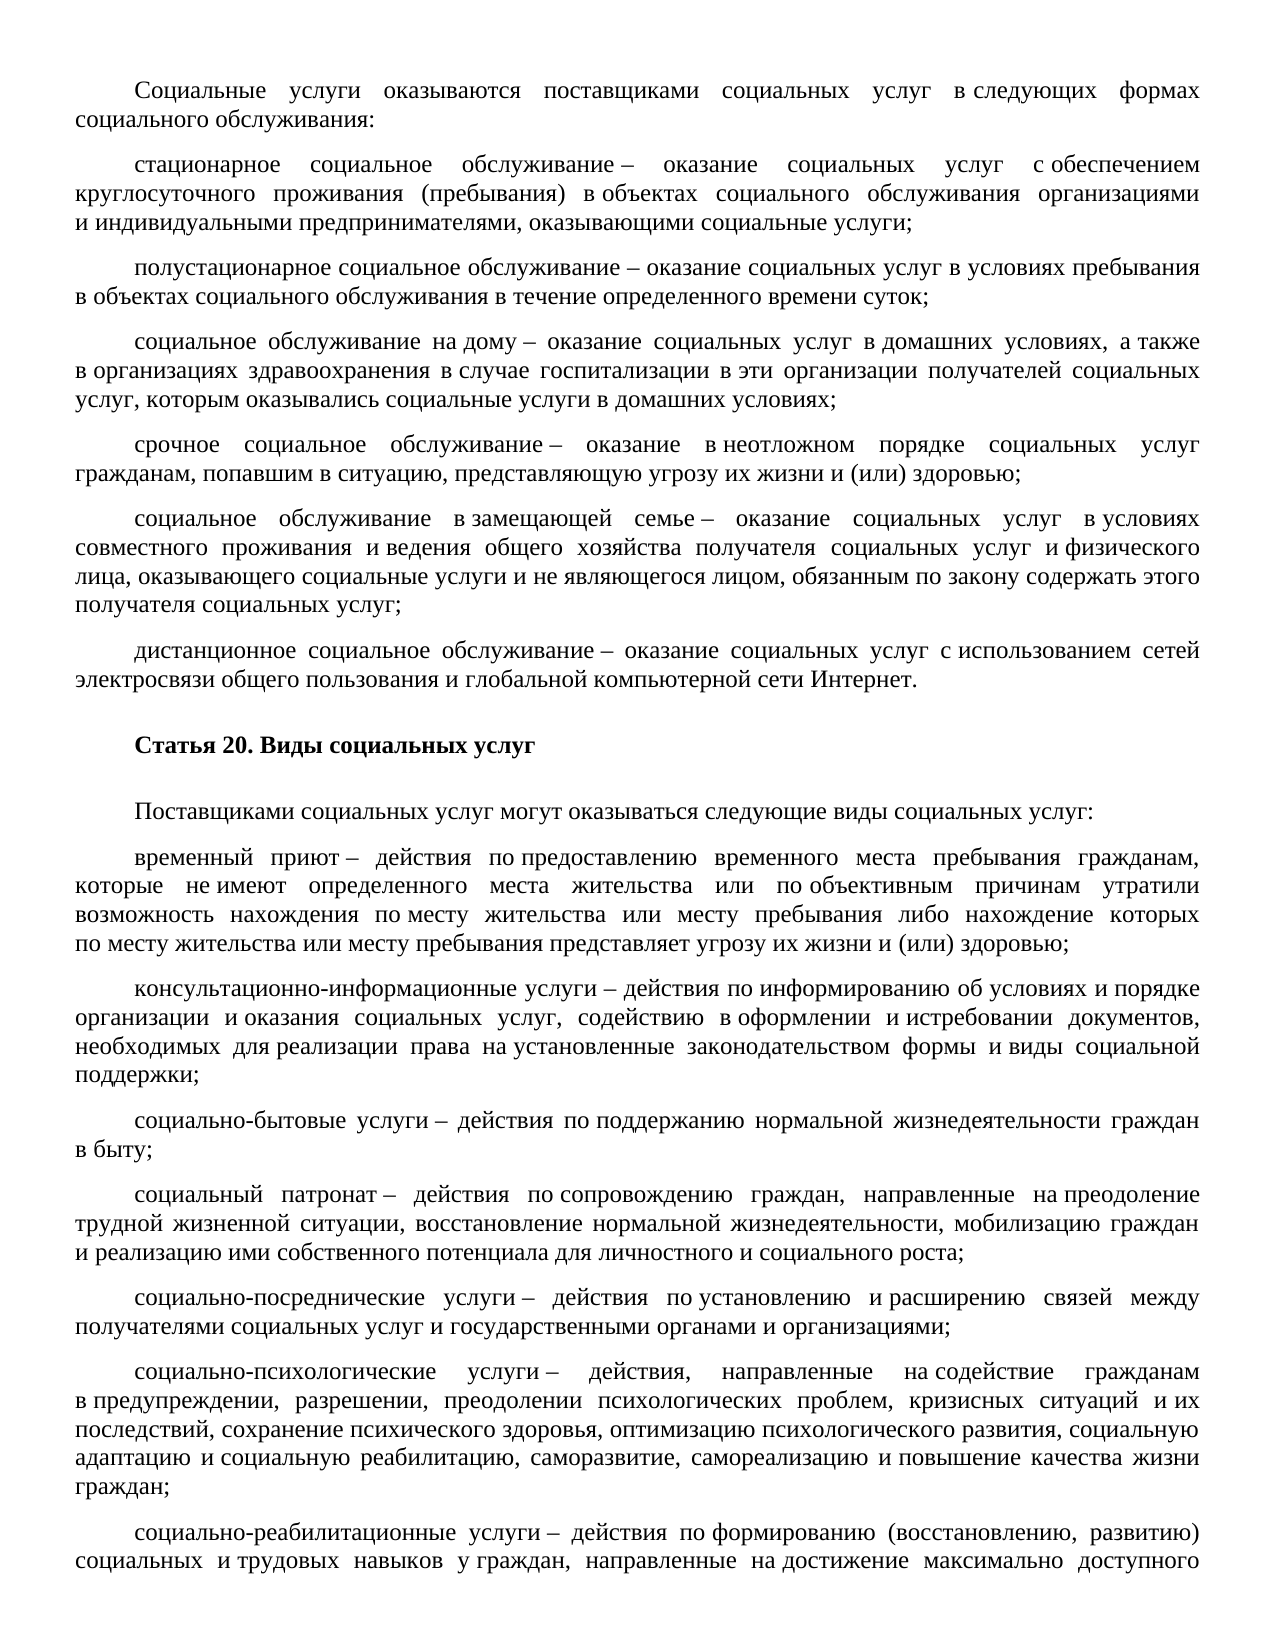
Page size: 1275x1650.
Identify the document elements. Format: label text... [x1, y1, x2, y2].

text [75, 1517, 1200, 1574]
text Поставщиками социальных услуг могут оказываться следующие виды социальных услуг: [75, 796, 1200, 825]
text социально-посреднические услуги – действия по установлению и расширению связей между получателями социальных услуг и государственными органами и организациями; [75, 1282, 1200, 1339]
text социальное обслуживание на дому – оказание социальных услуг в домашних условиях, а также в организациях здравоохранения в случае госпитализации в эти организации получателей социальных услуг, которым оказывались социальные услуги в домашних условиях; [75, 326, 1200, 412]
text временный приют – действия по предоставлению временного места пребывания гражданам, которые не имеют определенного места жительства или по объективным причинам утратили возможность нахождения по месту жительства или месту пребывания либо нахождение которых по месту жительства или месту пребывания представляет угрозу их жизни и (или) здоровью; [75, 842, 1200, 957]
text полустационарное социальное обслуживание – оказание социальных услуг в условиях пребывания в объектах социального обслуживания в течение определенного времени суток; [75, 252, 1200, 309]
text дистанционное социальное обслуживание – оказание социальных услуг с использованием сетей электросвязи общего пользования и глобальной компьютерной сети Интернет. [75, 635, 1200, 692]
text срочное социальное обслуживание – оказание в неотложном порядке социальных услуг гражданам, попавшим в ситуацию, представляющую угрозу их жизни и (или) здоровью; [75, 429, 1200, 487]
text Социальные услуги оказываются поставщиками социальных услуг в следующих формах социального обслуживания: [75, 75, 1200, 132]
text консультационно-информационные услуги – действия по информированию об условиях и порядке организации и оказания социальных услуг, содействию в оформлении и истребовании документов, необходимых для реализации права на установленные законодательством формы и виды социальной поддержки; [75, 973, 1200, 1088]
text социальный патронат – действия по сопровождению граждан, направленные на преодоление трудной жизненной ситуации, восстановление нормальной жизнедеятельности, мобилизацию граждан и реализацию ими собственного потенциала для личностного и социального роста; [75, 1179, 1200, 1265]
text социально-бытовые услуги – действия по поддержанию нормальной жизнедеятельности граждан в быту; [75, 1105, 1200, 1162]
text Статья 20. Виды социальных услуг [134, 730, 1200, 759]
text социально-психологические услуги – действия, направленные на содействие гражданам в предупреждении, разрешении, преодолении психологических проблем, кризисных ситуаций и их последствий, сохранение психического здоровья, оптимизацию психологического развития, социальную адаптацию и социальную реабилитацию, саморазвитие, самореализацию и повышение качества жизни граждан; [75, 1356, 1200, 1500]
text стационарное социальное обслуживание – оказание социальных услуг с обеспечением круглосуточного проживания (пребывания) в объектах социального обслуживания организациями и индивидуальными предпринимателями, оказывающими социальные услуги; [75, 149, 1200, 235]
text социальное обслуживание в замещающей семье – оказание социальных услуг в условиях совместного проживания и ведения общего хозяйства получателя социальных услуг и физического лица, оказывающего социальные услуги и не являющегося лицом, обязанным по закону содержать этого получателя социальных услуг; [75, 503, 1200, 618]
